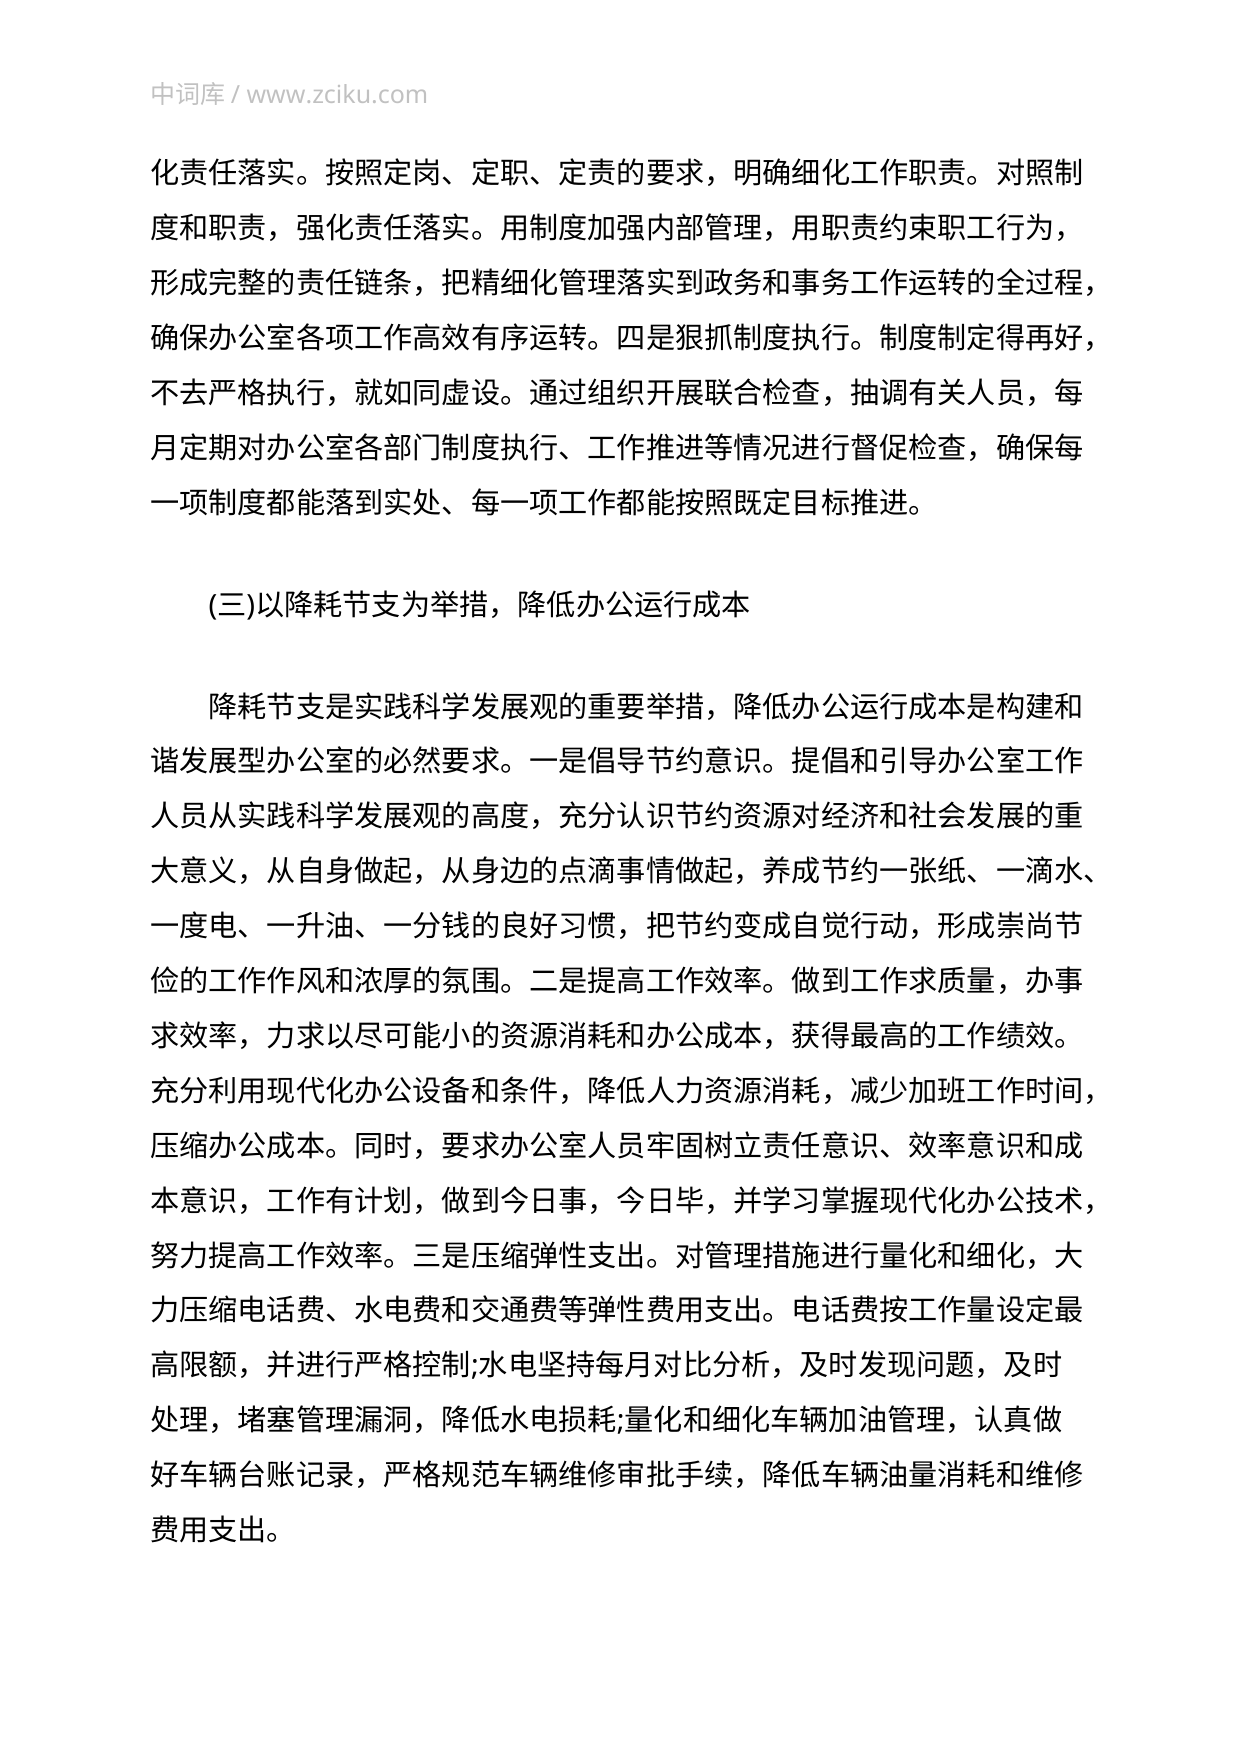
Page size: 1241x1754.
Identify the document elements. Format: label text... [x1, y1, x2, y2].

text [150, 150, 1090, 522]
text 降耗节支是实践科学发展观的重要举措，降低办公运行成本是构建和谐发展型办公室的必然要求。一是倡导节约意识。提倡和引导办公室工作人员从实践科学发展观的高度，充分认识节约资源对经济和社会发展的重大意义，从自身做起，从身边的点滴事情做起，养成节约一张纸、一滴水、一度电、一升油、一分钱的良好习惯，把节约变成自觉行动，形成崇尚节俭的工作作风和浓厚的氛围。二是提高工作效率。做到工作求质量，办事求效率，力求以尽可能小的资源消耗和办公成本，获得最高的工作绩效。充分利用现代化办公设备和条件，降低人力资源消耗，减少加班工作时间，压缩办公成本。同时，要求办公室人员牢固树立责任意识、效率意识和成本意识，工作有计划，做到今日事，今日毕，并学习掌握现代化办公技术，努力提高工作效率。三是压缩弹性支出。对管理措施进行量化和细化，大力压缩电话费、水电费和交通费等弹性费用支出。电话费按工作量设定最高限额，并进行严格控制;水电坚持每月对比分析，及时发现问题，及时处理，堵塞管理漏洞，降低水电损耗;量化和细化车辆加油管理，认真做好车辆台账记录，严格规范车辆维修审批手续，降低车辆油量消耗和维修费用支出。 [150, 683, 1090, 1549]
text (三)以降耗节支为举措，降低办公运行成本 [150, 581, 1090, 623]
